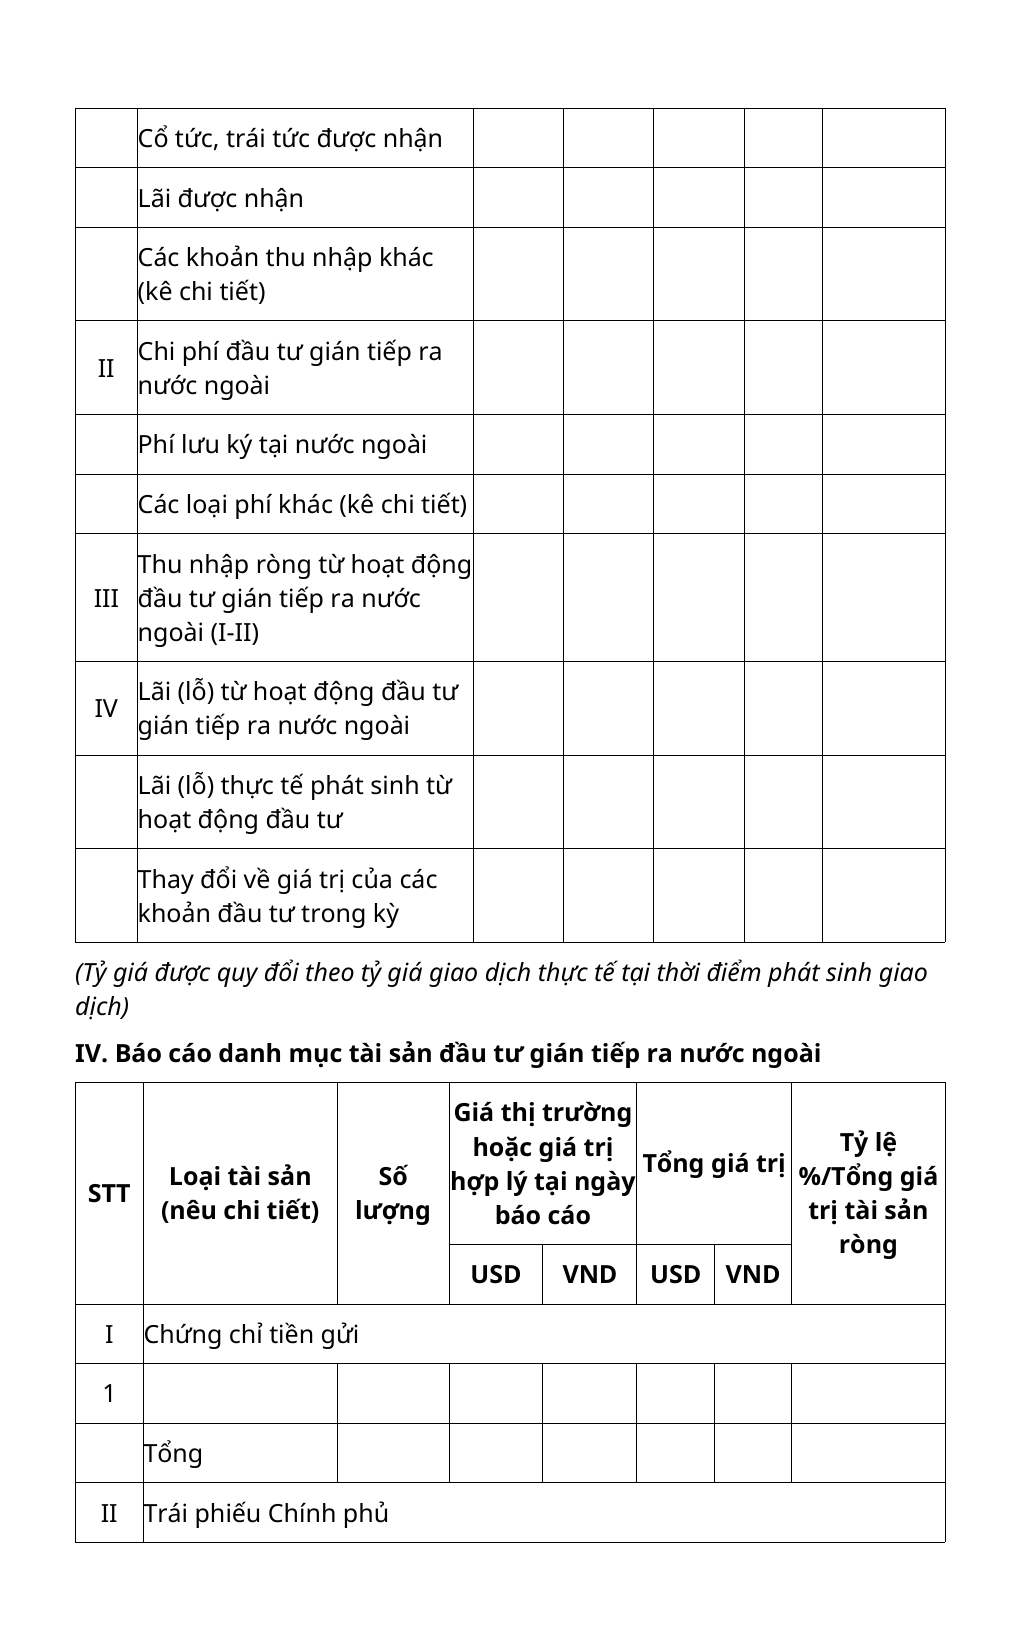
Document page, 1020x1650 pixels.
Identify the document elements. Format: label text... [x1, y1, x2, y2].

table_cell I [76, 1305, 143, 1363]
table_cell [474, 475, 563, 533]
table_cell [823, 756, 945, 848]
table_cell [474, 534, 563, 661]
table_cell [474, 168, 563, 227]
table_cell [823, 662, 945, 754]
table_cell [637, 1424, 714, 1482]
table_cell 1 [76, 1364, 143, 1423]
table_cell [745, 415, 822, 474]
table_cell [564, 756, 653, 848]
table_cell II [76, 1483, 143, 1542]
table_cell [654, 534, 744, 661]
table_cell [654, 475, 744, 533]
text (Tỷ giá được quy đổi theo tỷ giá giao dịch thực tế tại thời điểm phát sinh giao dịch) [75, 955, 945, 1023]
table_cell [823, 168, 945, 227]
table_cell [745, 168, 822, 227]
table_cell II [76, 321, 137, 414]
table_cell [654, 415, 744, 474]
table_cell [564, 321, 653, 414]
table_cell Chi phí đầu tư gián tiếp ra nước ngoài [138, 321, 473, 414]
table_cell Cổ tức, trái tức được nhận [138, 109, 473, 167]
table_cell [543, 1424, 636, 1482]
table_cell [745, 534, 822, 661]
table_cell Thu nhập ròng từ hoạt động đầu tư gián tiếp ra nước ngoài (I-II) [138, 534, 473, 661]
table_cell VND [715, 1245, 791, 1303]
table_cell Phí lưu ký tại nước ngoài [138, 415, 473, 474]
table_cell Lãi được nhận [138, 168, 473, 227]
table_cell [792, 1364, 945, 1423]
table_cell [564, 849, 653, 942]
table_header STT [76, 1083, 143, 1303]
table_cell [792, 1424, 945, 1482]
table_cell [76, 849, 137, 942]
table_cell [654, 321, 744, 414]
table_cell [564, 475, 653, 533]
table_cell [474, 109, 563, 167]
table_header Giá thị trường hoặc giá trị hợp lý tại ngày báo cáo [450, 1083, 636, 1244]
table_cell [474, 756, 563, 848]
table_cell [564, 534, 653, 661]
table_cell [745, 475, 822, 533]
table_cell [564, 228, 653, 320]
table_cell [543, 1364, 636, 1423]
table_cell [76, 1424, 143, 1482]
table_header Loại tài sản (nêu chi tiết) [144, 1083, 337, 1303]
table_cell Thay đổi về giá trị của các khoản đầu tư trong kỳ [138, 849, 473, 942]
table_cell [823, 228, 945, 320]
table_cell [637, 1364, 714, 1423]
table_cell [823, 109, 945, 167]
table_cell [450, 1424, 542, 1482]
table_cell [76, 168, 137, 227]
table_cell Lãi (lỗ) từ hoạt động đầu tư gián tiếp ra nước ngoài [138, 662, 473, 754]
table_cell [745, 662, 822, 754]
table_cell [823, 415, 945, 474]
table_cell [474, 228, 563, 320]
table_cell [76, 415, 137, 474]
table_header Số lượng [338, 1083, 449, 1303]
table_cell [564, 415, 653, 474]
table_cell [76, 228, 137, 320]
table_cell [745, 321, 822, 414]
table_cell [654, 168, 744, 227]
text IV. Báo cáo danh mục tài sản đầu tư gián tiếp ra nước ngoài [75, 1036, 945, 1069]
table_cell [564, 662, 653, 754]
table_cell VND [543, 1245, 636, 1303]
table_cell Chứng chỉ tiền gửi [144, 1305, 945, 1363]
table_cell [564, 109, 653, 167]
table_cell [76, 109, 137, 167]
table_cell [654, 228, 744, 320]
table_cell [745, 109, 822, 167]
table_cell USD [637, 1245, 714, 1303]
table_cell [745, 849, 822, 942]
table_cell [654, 849, 744, 942]
table_cell [745, 228, 822, 320]
table_cell [654, 662, 744, 754]
table_cell [474, 415, 563, 474]
table_header Tỷ lệ %/Tổng giá trị tài sản ròng [792, 1083, 945, 1303]
table_cell [450, 1364, 542, 1423]
table_cell [564, 168, 653, 227]
table_cell Các khoản thu nhập khác (kê chi tiết) [138, 228, 473, 320]
table_cell Lãi (lỗ) thực tế phát sinh từ hoạt động đầu tư [138, 756, 473, 848]
table_cell IV [76, 662, 137, 754]
table_cell Tổng [144, 1424, 337, 1482]
table_cell [474, 849, 563, 942]
table_cell [654, 756, 744, 848]
table_cell USD [450, 1245, 542, 1303]
table_cell [715, 1364, 791, 1423]
table_cell [823, 321, 945, 414]
table_cell [474, 321, 563, 414]
table_cell [144, 1364, 337, 1423]
table_cell [745, 756, 822, 848]
table_cell [474, 662, 563, 754]
table_cell Các loại phí khác (kê chi tiết) [138, 475, 473, 533]
table_cell [76, 475, 137, 533]
table_cell [823, 534, 945, 661]
table_header Tổng giá trị [637, 1083, 791, 1244]
table_cell [338, 1364, 449, 1423]
table_cell [76, 756, 137, 848]
table_cell Trái phiếu Chính phủ [144, 1483, 945, 1542]
table_cell [654, 109, 744, 167]
table_cell III [76, 534, 137, 661]
table_cell [823, 849, 945, 942]
table_cell [823, 475, 945, 533]
table_cell [338, 1424, 449, 1482]
table_cell [715, 1424, 791, 1482]
